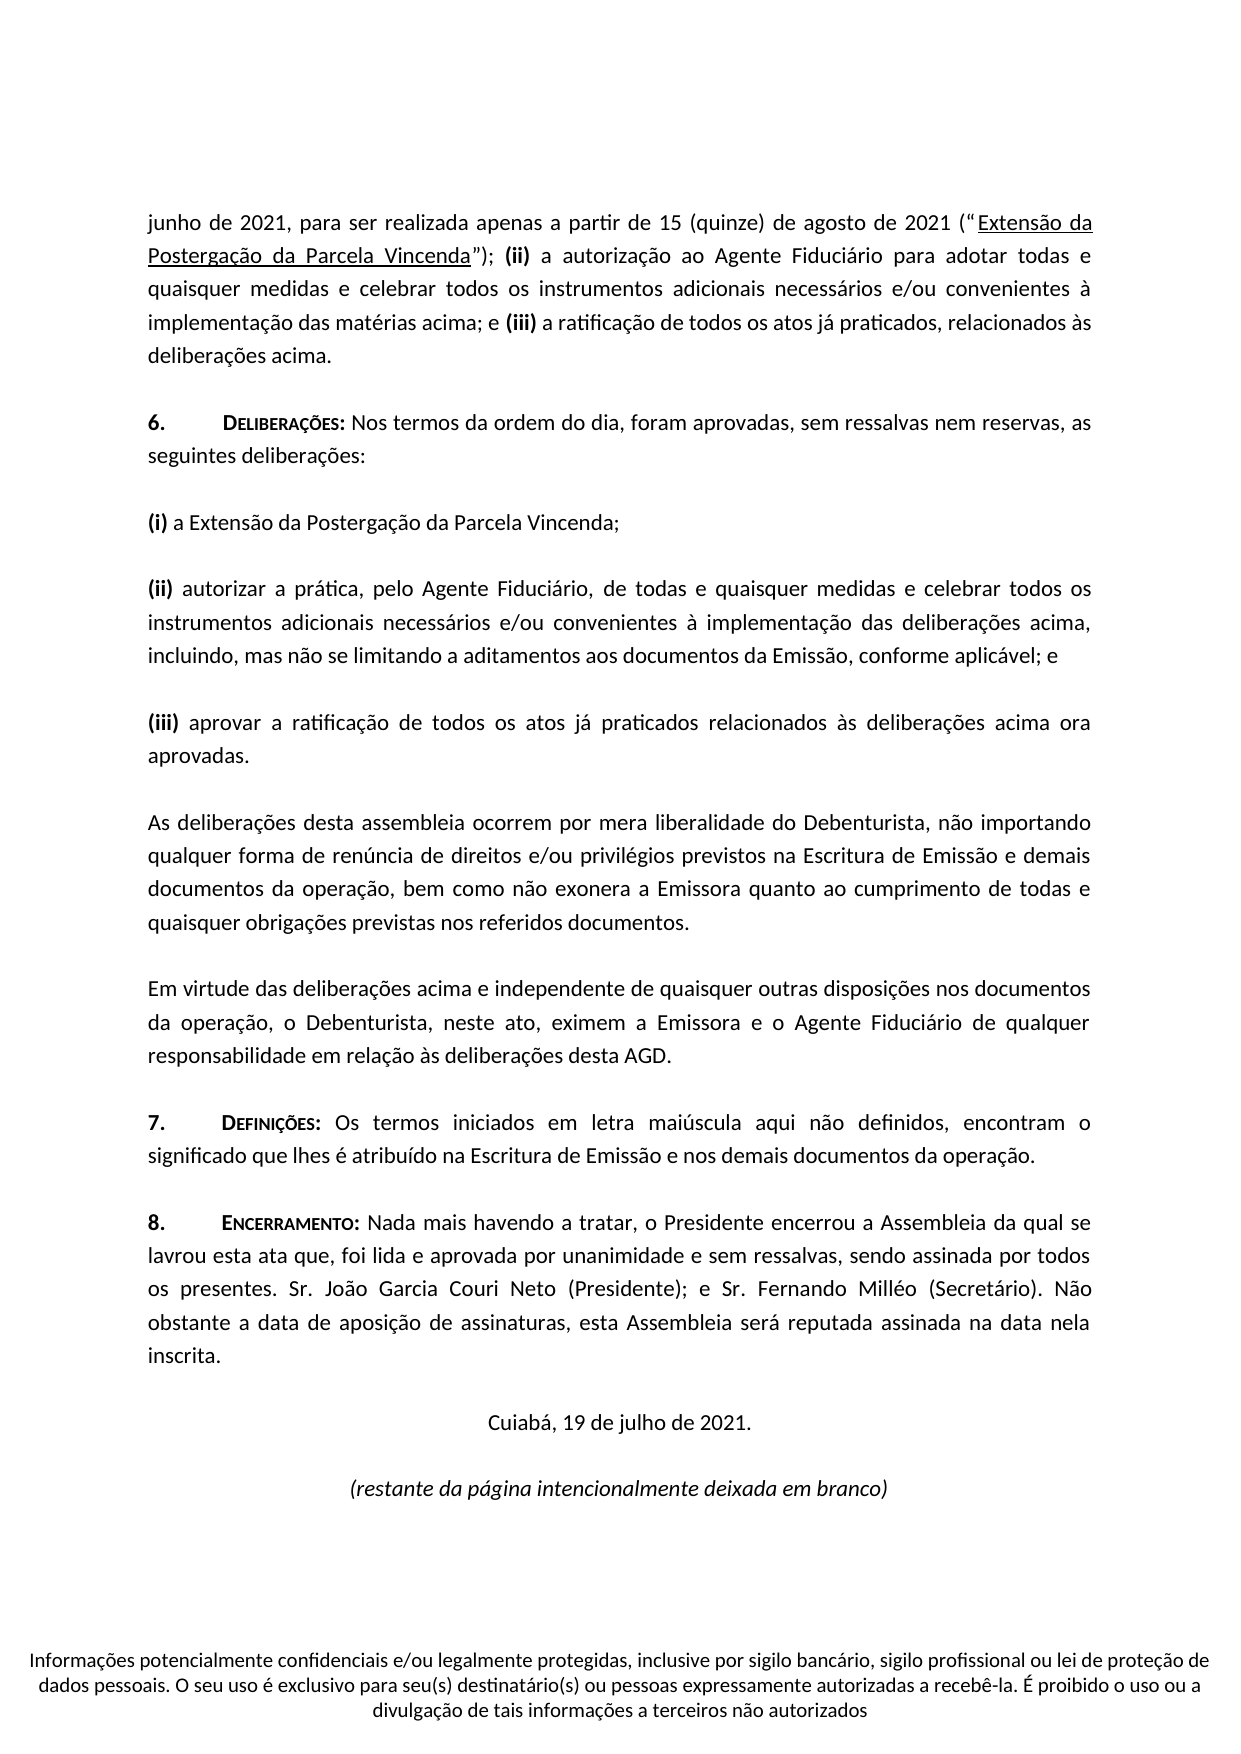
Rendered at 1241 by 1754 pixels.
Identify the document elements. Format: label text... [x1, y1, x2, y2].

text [148, 203, 1092, 370]
text Cuiabá, 19 de julho de 2021. [148, 1403, 1092, 1437]
text Em virtude das deliberações acima e independente de quaisquer outras disposições nos documentos da operação, o Debenturista, neste ato, eximem a Emissora e o Agente Fiduciário de qualquer responsabilidade em relação às deliberações desta AGD. [148, 970, 1092, 1070]
text (i) a Extensão da Postergação da Parcela Vincenda; [148, 503, 1092, 537]
text (ii) autorizar a prática, pelo Agente Fiduciário, de todas e quaisquer medidas e celebrar todos os instrumentos adicionais necessários e/ou convenientes à implementação das deliberações acima, incluindo, mas não se limitando a aditamentos aos documentos da Emissão, conforme aplicável; e [148, 570, 1092, 670]
text 6. Deliberações: Nos termos da ordem do dia, foram aprovadas, sem ressalvas nem reservas, as seguintes deliberações: [148, 403, 1092, 470]
text 8. Encerramento: Nada mais havendo a tratar, o Presidente encerrou a Assembleia da qual se lavrou esta ata que, foi lida e aprovada por unanimidade e sem ressalvas, sendo assinada por todos os presentes. Sr. João Garcia Couri Neto (Presidente); e Sr. Fernando Milléo (Secretário). Não obstante a data de aposição de assinaturas, esta Assembleia será reputada assinada na data nela inscrita. [148, 1203, 1092, 1370]
text As deliberações desta assembleia ocorrem por mera liberalidade do Debenturista, não importando qualquer forma de renúncia de direitos e/ou privilégios previstos na Escritura de Emissão e demais documentos da operação, bem como não exonera a Emissora quanto ao cumprimento de todas e quaisquer obrigações previstas nos referidos documentos. [148, 803, 1092, 937]
text 7. Definições: Os termos iniciados em letra maiúscula aqui não definidos, encontram o significado que lhes é atribuído na Escritura de Emissão e nos demais documentos da operação. [148, 1103, 1092, 1170]
text (iii) aprovar a ratificação de todos os atos já praticados relacionados às deliberações acima ora aprovadas. [148, 703, 1092, 770]
text (restante da página intencionalmente deixada em branco) [148, 1470, 1092, 1503]
